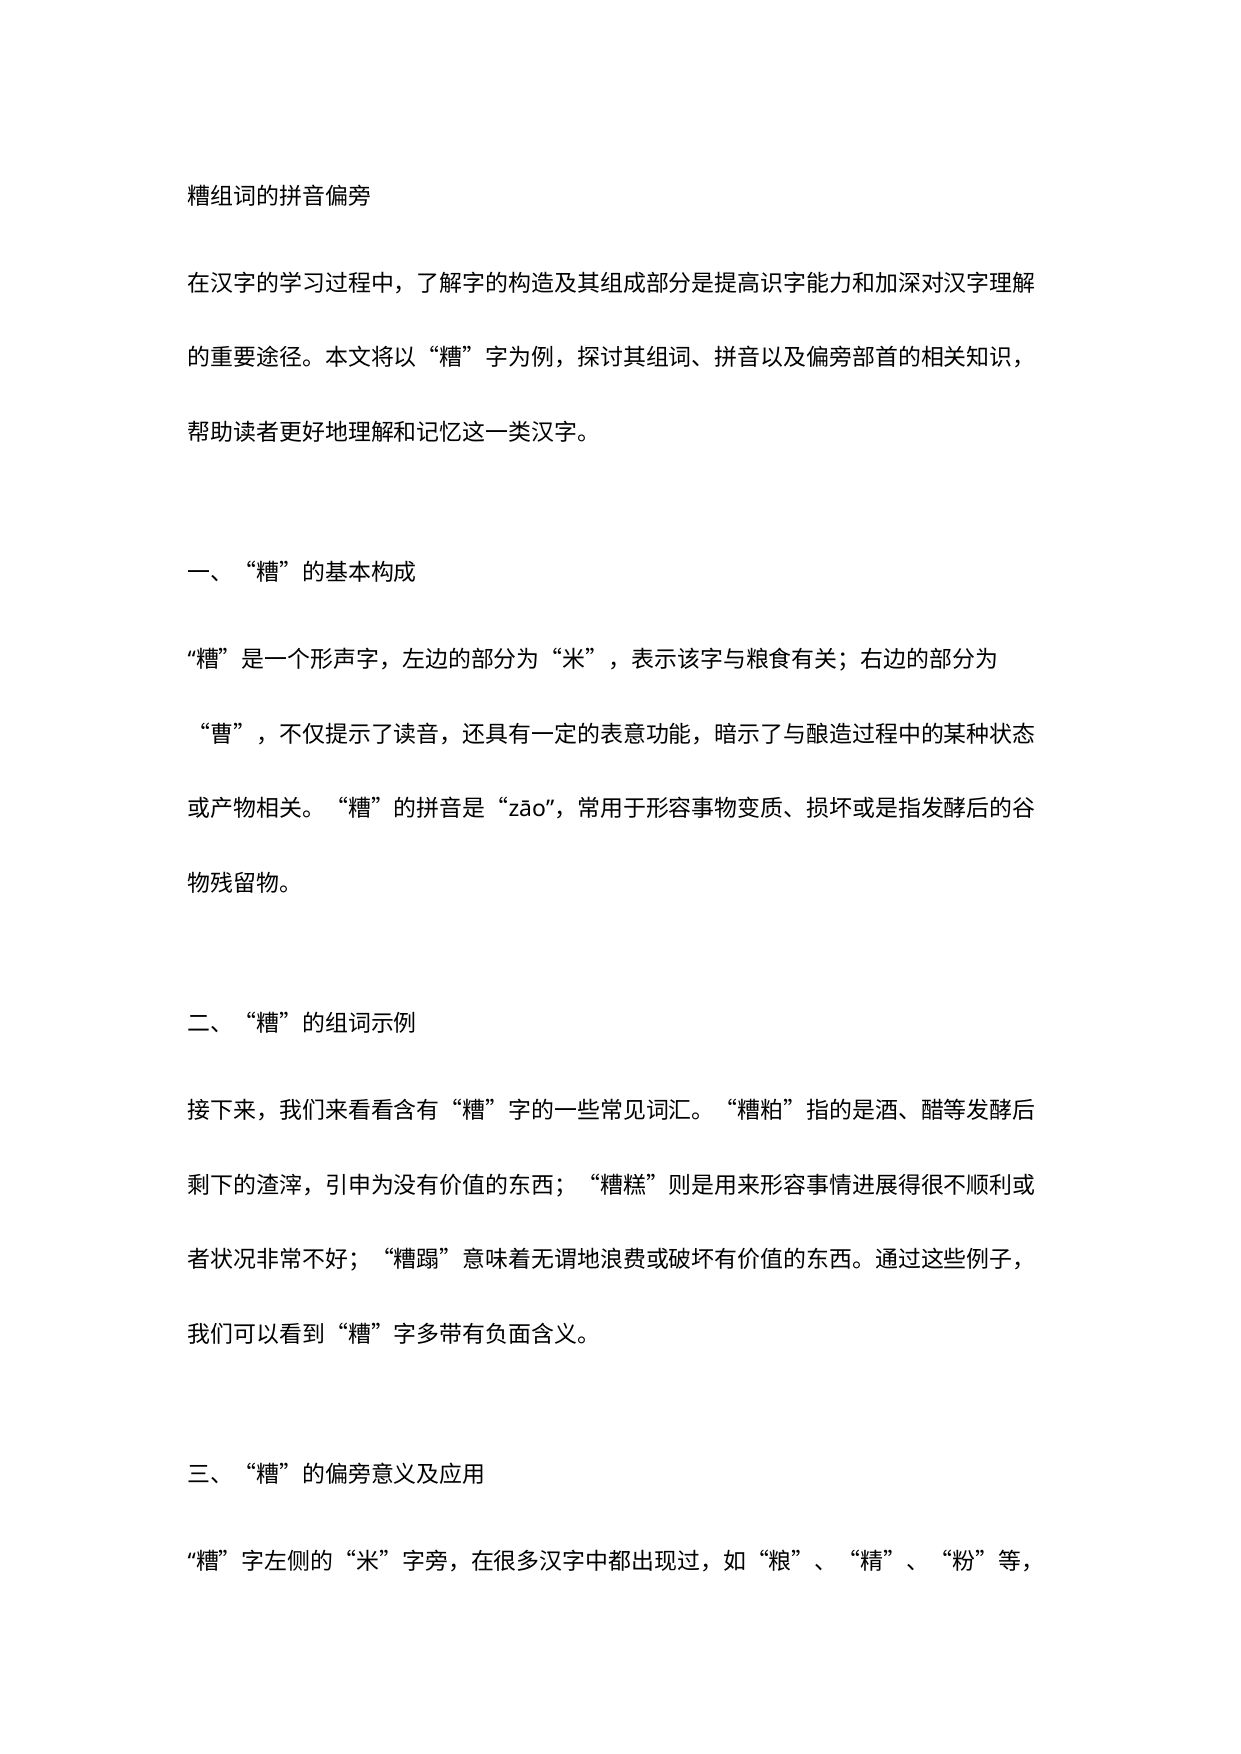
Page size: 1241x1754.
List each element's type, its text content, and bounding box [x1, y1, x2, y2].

text 三、“糟”的偏旁意义及应用 [187, 1440, 1053, 1505]
text “糟”是一个形声字，左边的部分为“米”，表示该字与粮食有关；右边的部分为“曹”，不仅提示了读音，还具有一定的表意功能，暗示了与酿造过程中的某种状态或产物相关。“糟”的拼音是“zāo”，常用于形容事物变质、损坏或是指发酵后的谷物残留物。 [187, 625, 1053, 914]
text 在汉字的学习过程中，了解字的构造及其组成部分是提高识字能力和加深对汉字理解的重要途径。本文将以“糟”字为例，探讨其组词、拼音以及偏旁部首的相关知识，帮助读者更好地理解和记忆这一类汉字。 [187, 248, 1053, 463]
text 糟组词的拼音偏旁 [187, 162, 1053, 227]
text 接下来，我们来看看含有“糟”字的一些常见词汇。“糟粕”指的是酒、醋等发酵后剩下的渣滓，引申为没有价值的东西；“糟糕”则是用来形容事情进展得很不顺利或者状况非常不好；“糟蹋”意味着无谓地浪费或破坏有价值的东西。通过这些例子，我们可以看到“糟”字多带有负面含义。 [187, 1076, 1053, 1365]
text 二、“糟”的组词示例 [187, 989, 1053, 1054]
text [187, 1527, 1053, 1592]
text 一、“糟”的基本构成 [187, 538, 1053, 603]
